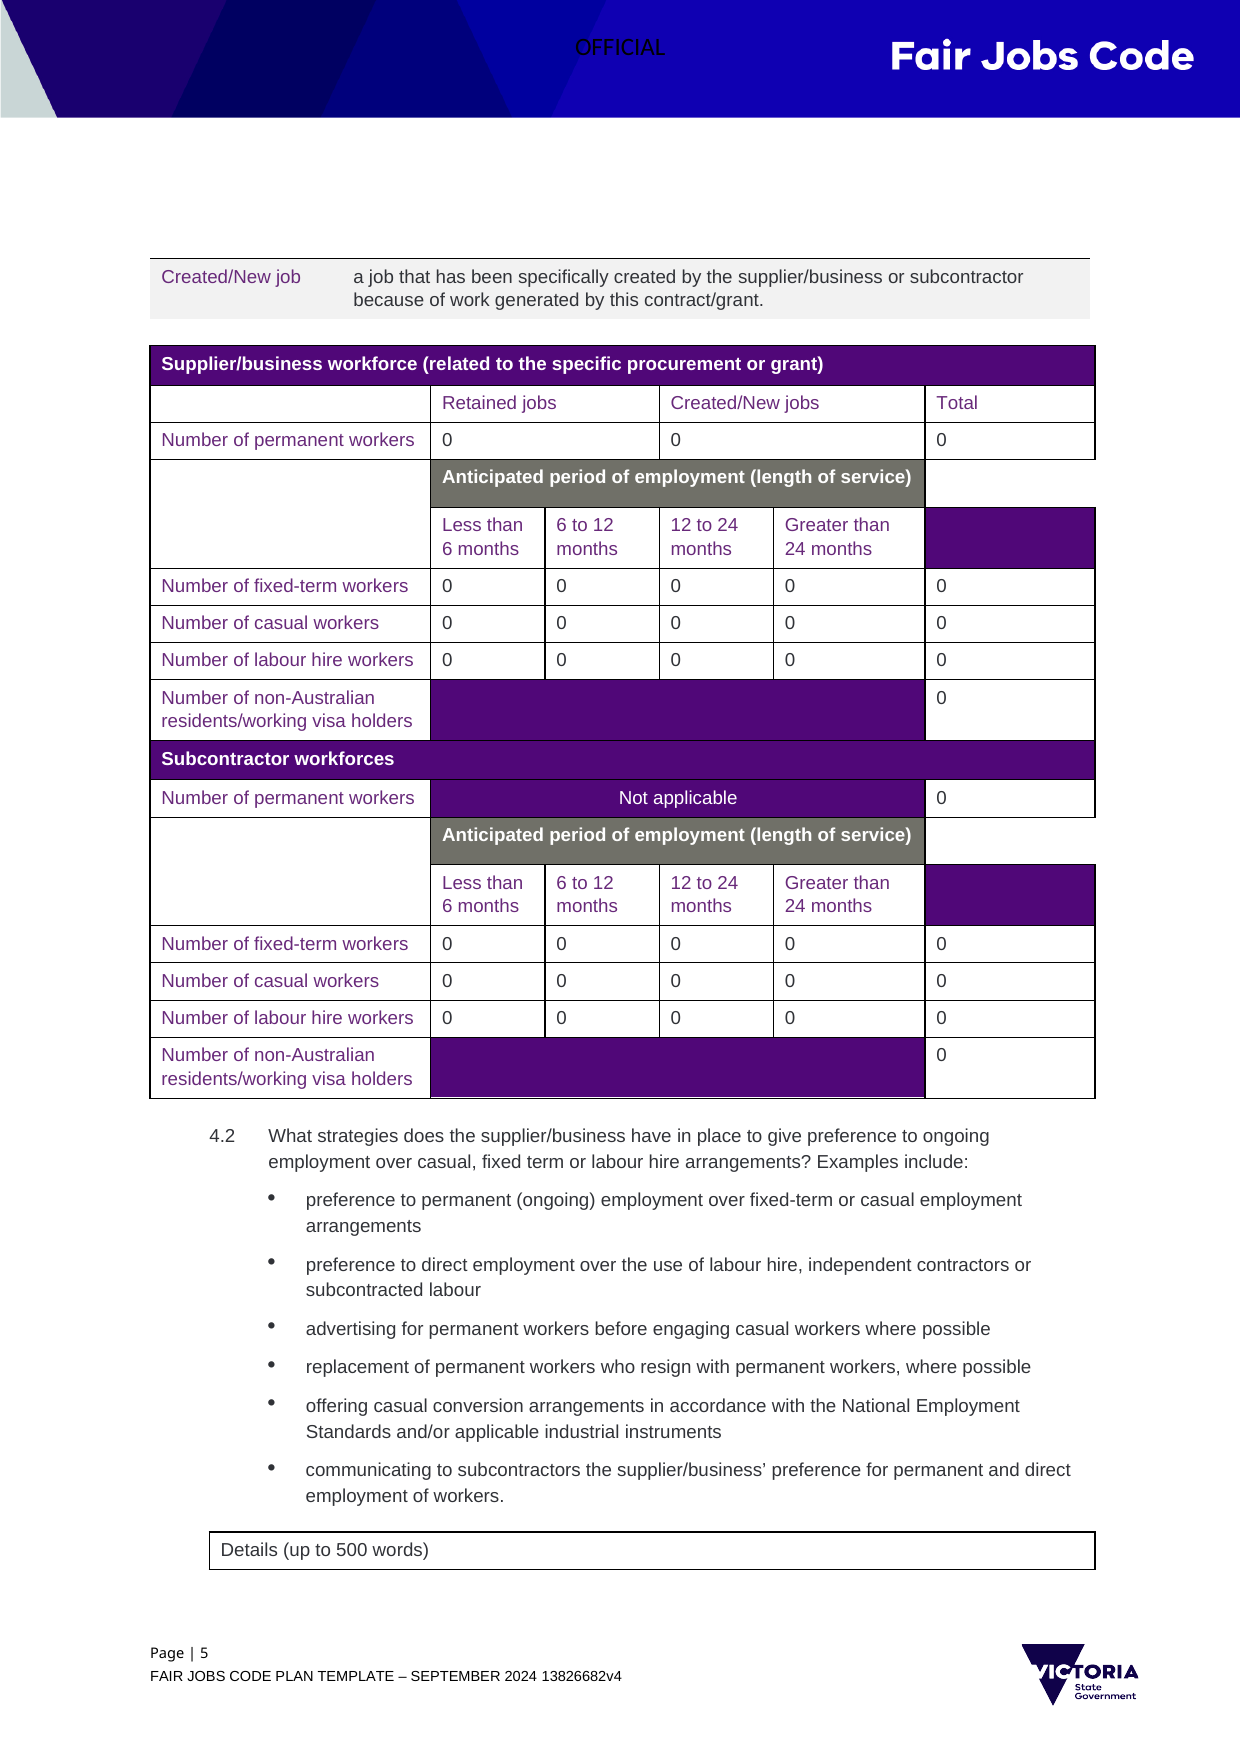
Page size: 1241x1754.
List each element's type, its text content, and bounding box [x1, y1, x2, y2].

text replacement of permanent workers who resign with permanent workers, where possible [268, 1356, 1090, 1378]
table_cell Greater than 24 months [774, 865, 924, 925]
table_cell 0 [926, 606, 1094, 642]
table_cell Retained jobs [431, 386, 659, 422]
table_cell 6 to 12 months [546, 865, 659, 925]
table_cell Less than 6 months [431, 508, 544, 568]
table_cell Number of casual workers [151, 963, 430, 999]
table_cell [926, 865, 1094, 925]
table_cell Number of non-Australian residents/working visa holders [151, 680, 430, 740]
table_cell 0 [926, 680, 1094, 740]
table_cell Anticipated period of employment (length of service) [431, 460, 924, 507]
table_cell 0 [774, 569, 924, 605]
table_header Supplier/business workforce (related to the specific procurement or grant) [151, 346, 1094, 385]
table_cell [926, 508, 1094, 568]
table_cell 0 [546, 606, 659, 642]
table_cell 0 [546, 569, 659, 605]
table_cell [431, 1038, 924, 1097]
table_cell Total [926, 386, 1094, 422]
table_cell a job that has been specifically created by the supplier/business or subcontractor because of work generated by this contract/grant. [342, 259, 1090, 319]
picture [1021, 1644, 1139, 1706]
table_cell Number of labour hire workers [151, 1001, 430, 1037]
table_cell 0 [774, 643, 924, 679]
table_cell Subcontractor workforces [151, 741, 1094, 779]
table_cell Created/New job [150, 259, 342, 319]
table_cell Number of fixed-term workers [151, 926, 430, 962]
table_cell 12 to 24 months [660, 865, 773, 925]
text preference to direct employment over the use of labour hire, independent contractors or subcontracted labour [268, 1253, 1090, 1301]
table_cell 0 [546, 963, 659, 999]
text preference to permanent (ongoing) employment over fixed-term or casual employment arrangements [268, 1189, 1090, 1237]
table_cell 0 [431, 963, 544, 999]
table_cell 0 [926, 423, 1094, 459]
table_cell [151, 386, 430, 422]
table_cell Less than 6 months [431, 865, 544, 925]
table_cell Not applicable [431, 780, 924, 817]
table_cell 0 [546, 926, 659, 962]
table_cell Greater than 24 months [774, 508, 924, 568]
table_cell 0 [774, 963, 924, 999]
table_cell 0 [546, 1001, 659, 1037]
table_cell 0 [926, 643, 1094, 679]
table_cell Created/New jobs [660, 386, 924, 422]
table_cell Number of labour hire workers [151, 643, 430, 679]
table_cell 0 [546, 643, 659, 679]
table_cell 0 [926, 1001, 1094, 1037]
table_cell 0 [926, 926, 1094, 962]
table_cell 0 [431, 569, 544, 605]
table_cell [151, 818, 430, 925]
table_cell 0 [660, 1001, 773, 1037]
picture [0, 0, 1240, 118]
table_cell 0 [774, 1001, 924, 1037]
table_cell 0 [926, 780, 1094, 817]
table_cell 0 [660, 423, 924, 459]
table_cell 0 [926, 963, 1094, 999]
table_cell 0 [774, 926, 924, 962]
table_cell 0 [660, 569, 773, 605]
table_cell 0 [660, 963, 773, 999]
table_cell [151, 460, 430, 568]
table_cell 0 [660, 643, 773, 679]
table_cell 0 [431, 643, 544, 679]
table_cell 6 to 12 months [546, 508, 659, 568]
list What strategies does the supplier/business have in place to give preference to ongoing employment over casual, fixed term or labour hire arrangements? Examples include: [209, 1125, 1090, 1172]
table_cell 0 [660, 926, 773, 962]
table_cell 12 to 24 months [660, 508, 773, 568]
table_cell 0 [431, 926, 544, 962]
table_cell 0 [660, 606, 773, 642]
table_header Details (up to 500 words) [210, 1533, 1094, 1568]
table_cell Anticipated period of employment (length of service) [431, 818, 924, 864]
text offering casual conversion arrangements in accordance with the National Employment Standards and/or applicable industrial instruments [268, 1394, 1090, 1442]
table_cell Number of permanent workers [151, 423, 430, 459]
table_cell 0 [926, 1038, 1094, 1097]
table_cell [431, 680, 924, 740]
table_cell 0 [431, 1001, 544, 1037]
text advertising for permanent workers before engaging casual workers where possible [268, 1318, 1090, 1339]
table_cell 0 [926, 569, 1094, 605]
table_cell Number of permanent workers [151, 780, 430, 817]
table_cell Number of casual workers [151, 606, 430, 642]
table_cell Number of non-Australian residents/working visa holders [151, 1038, 430, 1097]
table_cell 0 [431, 606, 544, 642]
text communicating to subcontractors the supplier/business’ preference for permanent and direct employment of workers. [268, 1459, 1090, 1506]
table_cell Number of fixed-term workers [151, 569, 430, 605]
table_cell 0 [774, 606, 924, 642]
table_cell 0 [431, 423, 659, 459]
